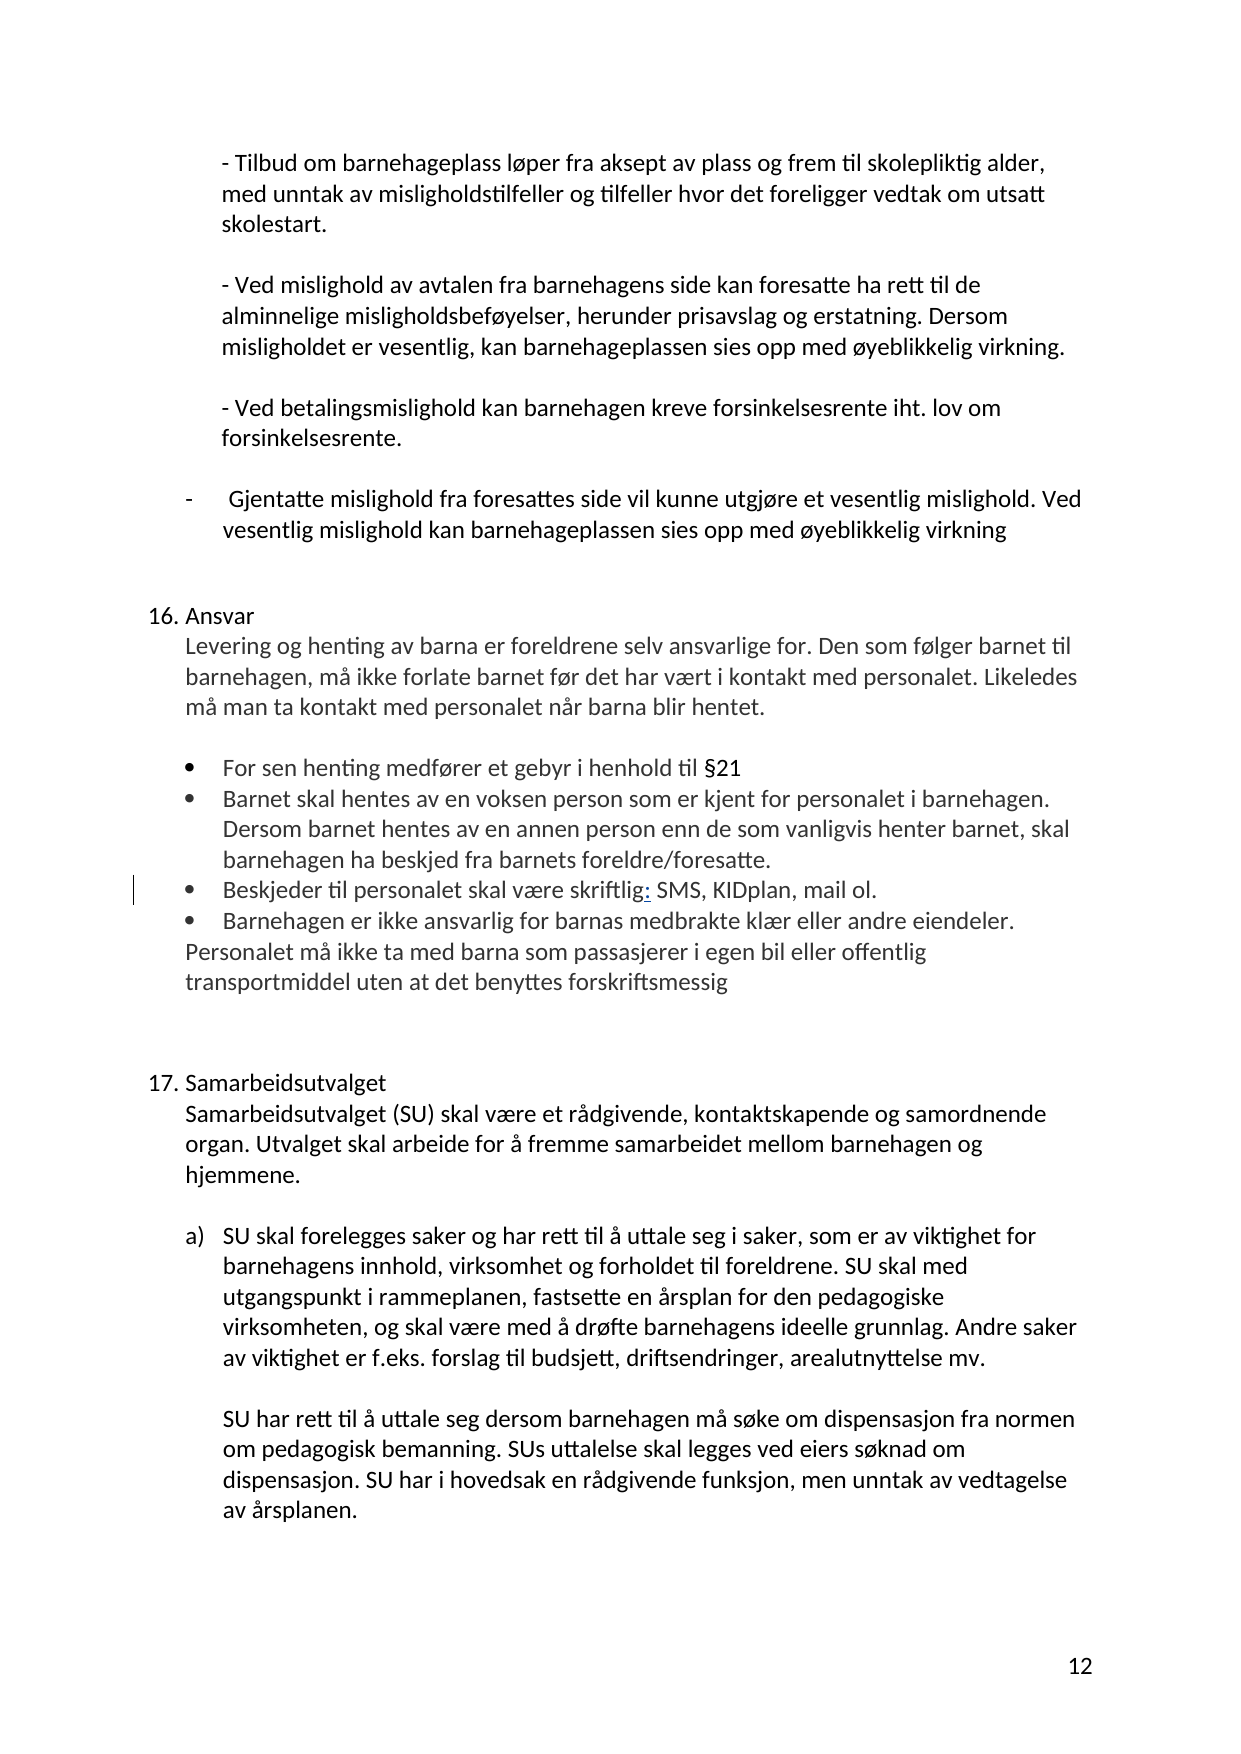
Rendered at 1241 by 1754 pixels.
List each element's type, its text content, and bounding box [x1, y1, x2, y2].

list SU skal forelegges saker og har rett til å uttale seg i saker, som er av viktighet for barnehagens innhold, virksomhet og forholdet til foreldrene. SU skal med utgangspunkt i rammeplanen, fastsette en årsplan for den pedagogiske virksomheten, og skal være med å drøfte barnehagens ideelle grunnlag. Andre saker av viktighet er f.eks. forslag til budsjett, driftsendringer, arealutnyttelse mv. [185, 1220, 1093, 1373]
text Levering og henting av barna er foreldrene selv ansvarlige for. Den som følger barnet til barnehagen, må ikke forlate barnet før det har vært i kontakt med personalet. Likeledes må man ta kontakt med personalet når barna blir hentet. [766, 630, 1093, 722]
list Beskjeder til personalet skal være skriftlig SMS, KIDplan, mail ol. [185, 874, 1093, 905]
subtitle Samarbeidsutvalget [148, 1067, 1093, 1098]
list Barnet skal hentes av en voksen person som er kjent for personalet i barnehagen. Dersom barnet hentes av en annen person enn de som vanligvis henter barnet, skal barnehagen ha beskjed fra barnets foreldre/foresatte. [185, 783, 1093, 874]
list For sen henting medfører et gebyr i henhold til §21 [185, 752, 1093, 783]
text - Tilbud om barnehageplass løper fra aksept av plass og frem til skolepliktig alder, med unntak av misligholdstilfeller og tilfeller hvor det foreligger vedtak om utsatt skolestart. [221, 148, 1093, 239]
list Samarbeidsutvalget (SU) skal være et rådgivende, kontaktskapende og samordnende organ. Utvalget skal arbeide for å fremme samarbeidet mellom barnehagen og hjemmene. [185, 1098, 1093, 1189]
text - Ved mislighold av avtalen fra barnehagens side kan foresatte ha rett til de alminnelige misligholdsbeføyelser, herunder prisavslag og erstatning. Dersom misligholdet er vesentlig, kan barnehageplassen sies opp med øyeblikkelig virkning. [221, 270, 1093, 361]
subtitle Ansvar [148, 600, 1093, 630]
text SU har rett til å uttale seg dersom barnehagen må søke om dispensasjon fra normen om pedagogisk bemanning. SUs uttalelse skal legges ved eiers søknad om dispensasjon. SU har i hovedsak en rådgivende funksjon, men unntak av vedtagelse av årsplanen. [223, 1403, 1093, 1525]
list Barnehagen er ikke ansvarlig for barnas medbrakte klær eller andre eiendeler. [185, 905, 1093, 936]
list Gjentatte mislighold fra foresattes side vil kunne utgjøre et vesentlig mislighold. Ved vesentlig mislighold kan barnehageplassen sies opp med øyeblikkelig virkning [185, 483, 1093, 544]
list Personalet må ikke ta med barna som passasjerer i egen bil eller offentlig transportmiddel uten at det benyttes forskriftsmessig [185, 936, 1093, 997]
text - Ved betalingsmislighold kan barnehagen kreve forsinkelsesrente iht. lov om forsinkelsesrente. [221, 392, 1093, 453]
